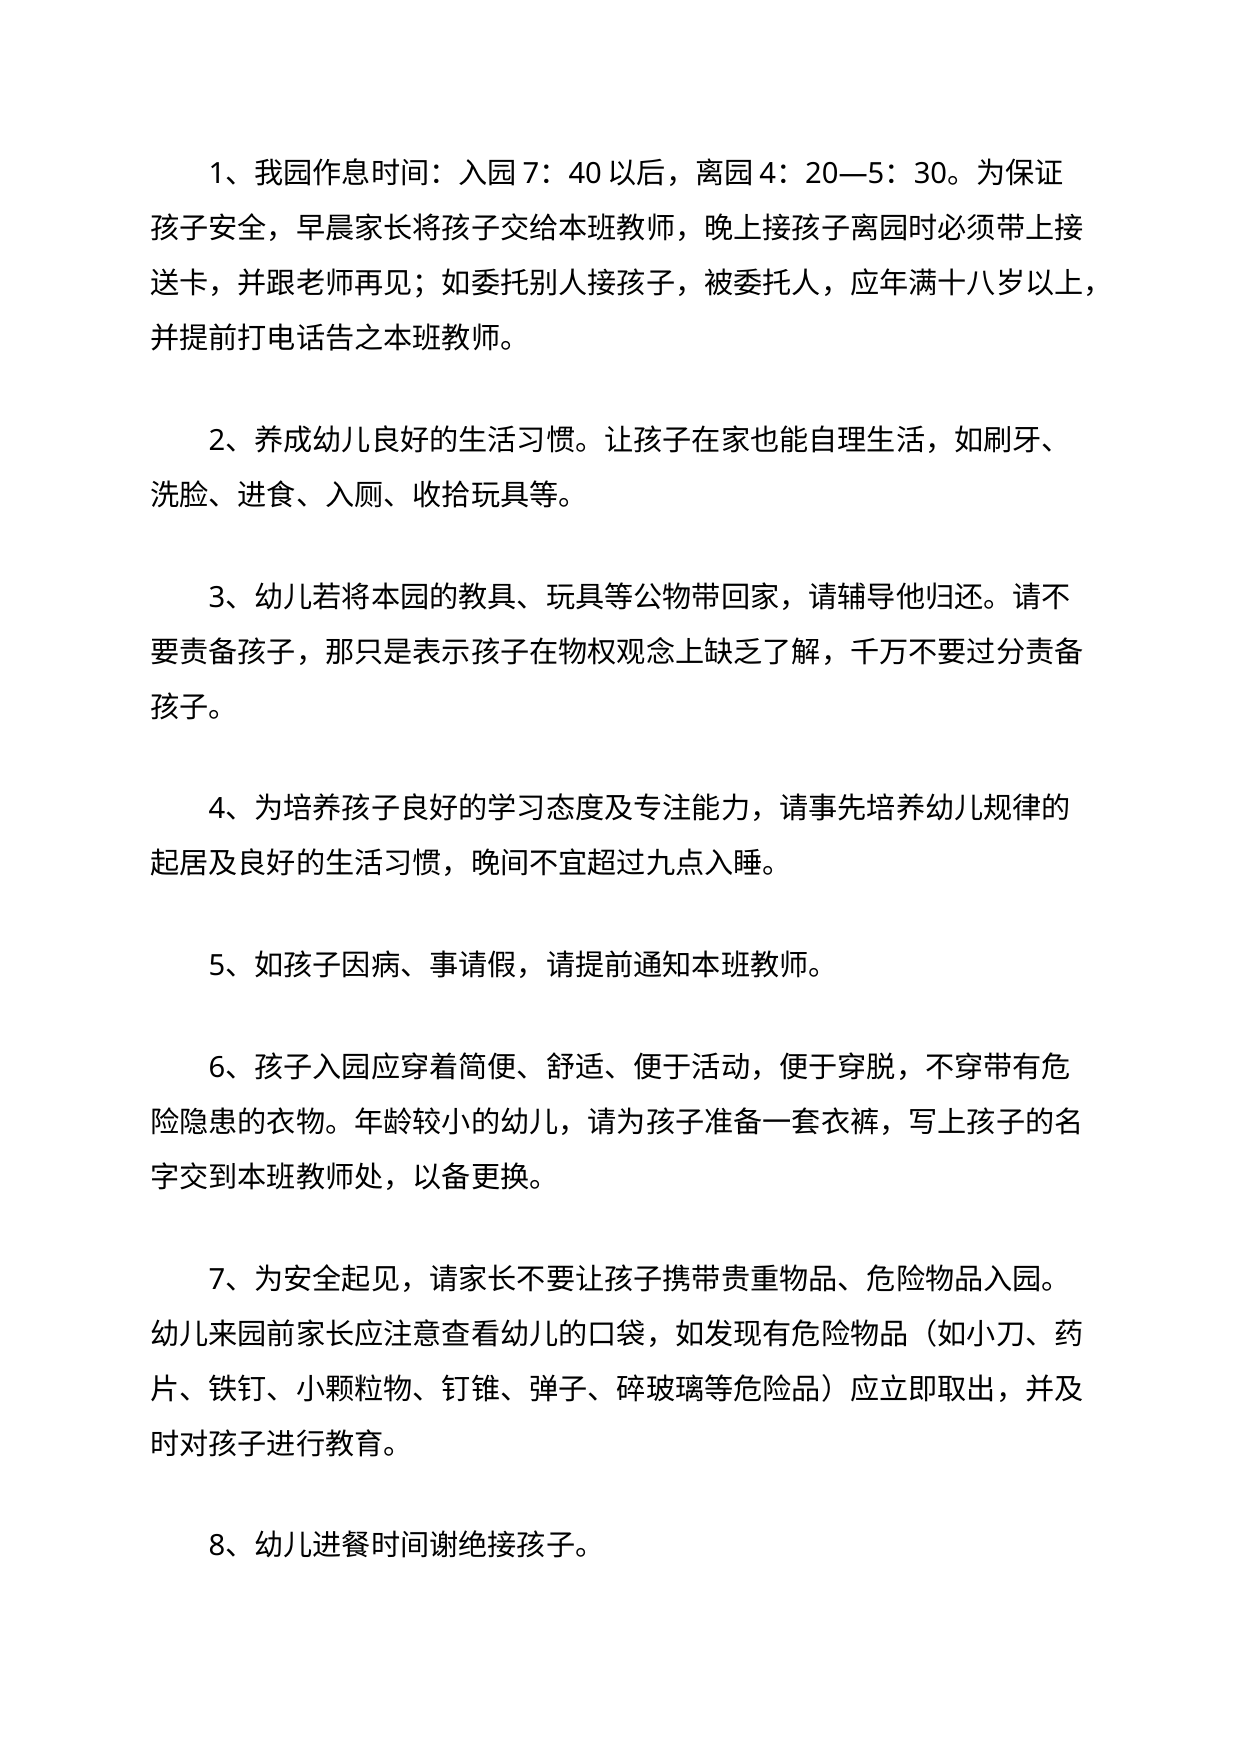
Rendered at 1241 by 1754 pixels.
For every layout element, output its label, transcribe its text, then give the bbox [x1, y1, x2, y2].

text 5、如孩子因病、事请假，请提前通知本班教师。 [150, 942, 1090, 984]
text 6、孩子入园应穿着简便、舒适、便于活动，便于穿脱，不穿带有危险隐患的衣物。年龄较小的幼儿，请为孩子准备一套衣裤，写上孩子的名字交到本班教师处，以备更换。 [150, 1044, 1090, 1196]
text 7、为安全起见，请家长不要让孩子携带贵重物品、危险物品入园。幼儿来园前家长应注意查看幼儿的口袋，如发现有危险物品（如小刀、药片、铁钉、小颗粒物、钉锥、弹子、碎玻璃等危险品）应立即取出，并及时对孩子进行教育。 [150, 1255, 1090, 1462]
text 4、为培养孩子良好的学习态度及专注能力，请事先培养幼儿规律的起居及良好的生活习惯，晚间不宜超过九点入睡。 [150, 785, 1090, 882]
text 8、幼儿进餐时间谢绝接孩子。 [150, 1522, 1090, 1564]
text 2、养成幼儿良好的生活习惯。让孩子在家也能自理生活，如刷牙、洗脸、进食、入厕、收拾玩具等。 [150, 417, 1090, 514]
text 3、幼儿若将本园的教具、玩具等公物带回家，请辅导他归还。请不要责备孩子，那只是表示孩子在物权观念上缺乏了解，千万不要过分责备孩子。 [150, 573, 1090, 726]
text 1、我园作息时间：入园7：40以后，离园4：20—5：30。为保证孩子安全，早晨家长将孩子交给本班教师，晚上接孩子离园时必须带上接送卡，并跟老师再见；如委托别人接孩子，被委托人，应年满十八岁以上，并提前打电话告之本班教师。 [150, 150, 1090, 357]
